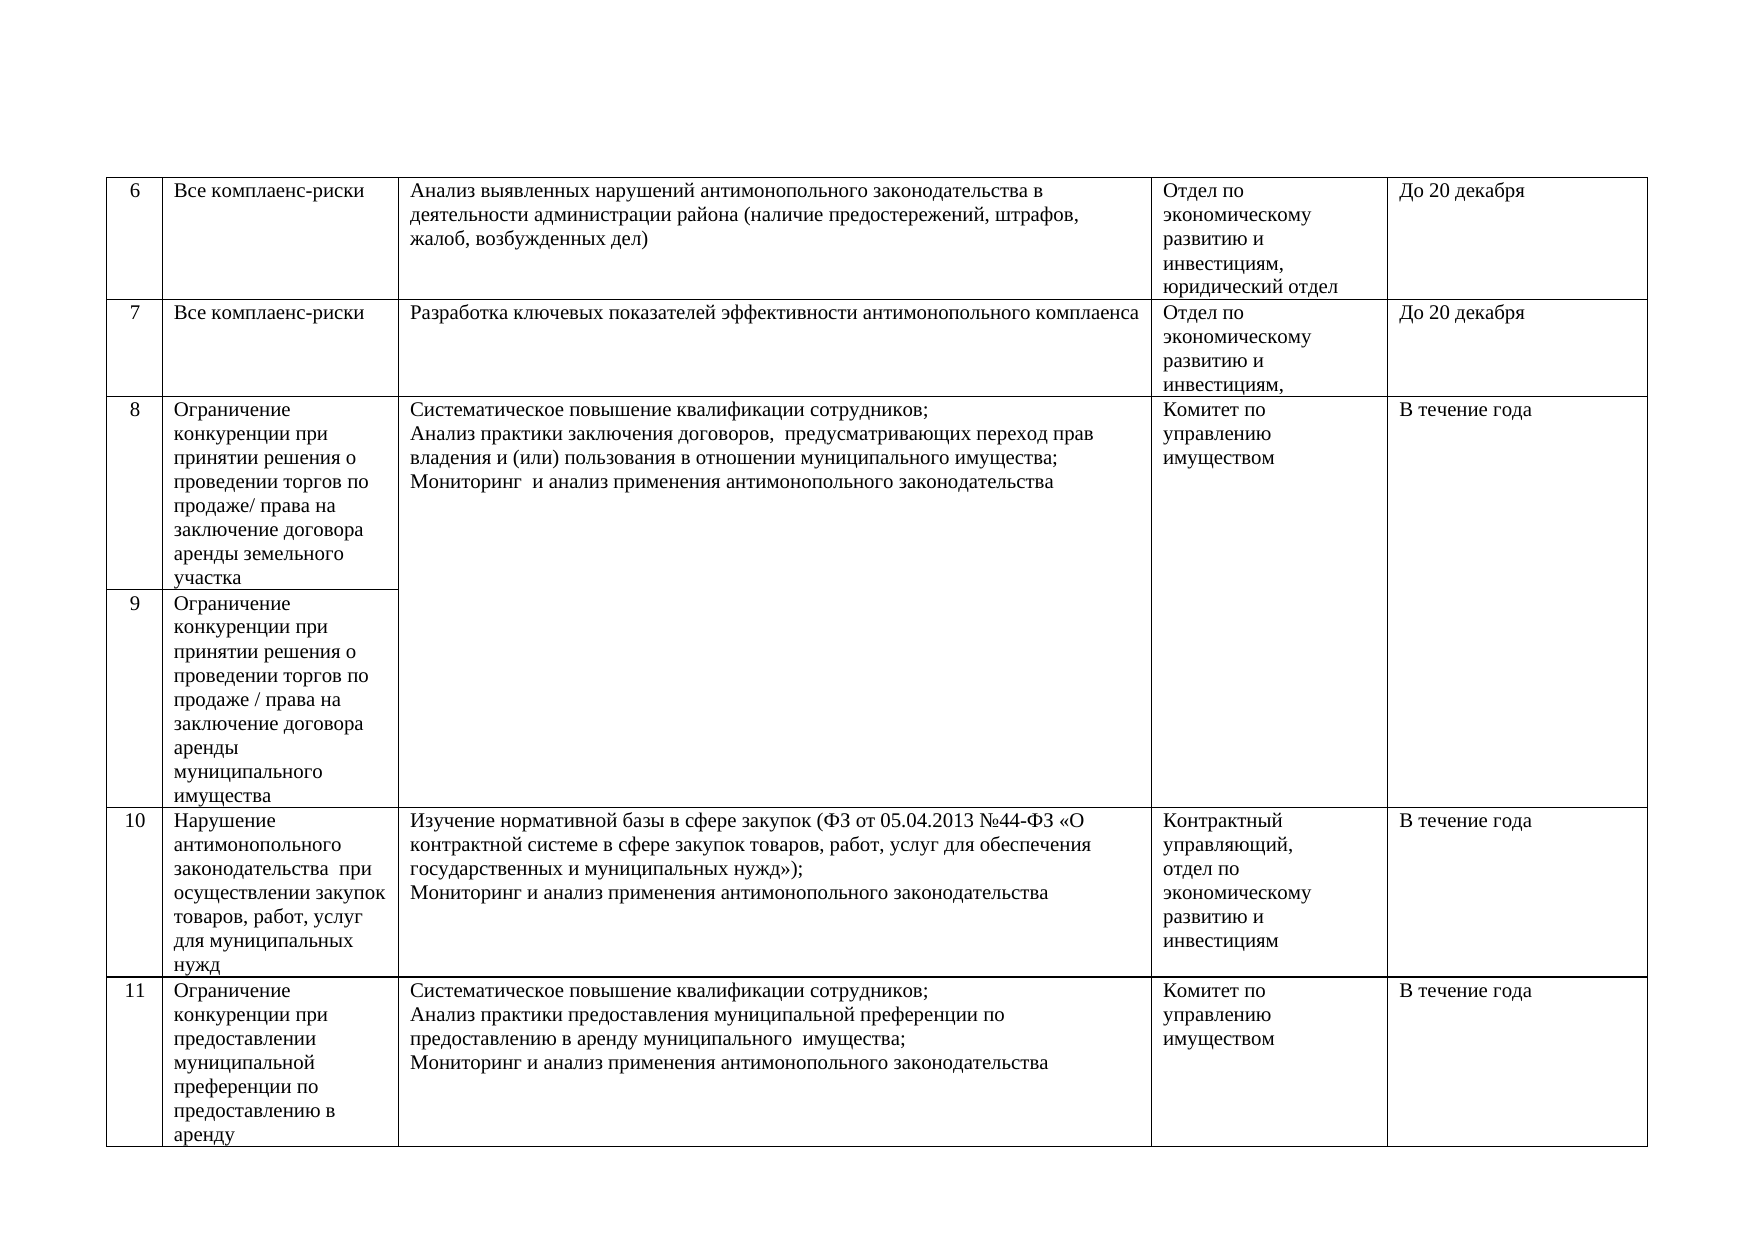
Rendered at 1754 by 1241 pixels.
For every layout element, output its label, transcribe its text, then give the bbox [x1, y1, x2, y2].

table_cell 11 [107, 978, 162, 1146]
table_cell До 20 декабря [1388, 178, 1647, 298]
table_cell 9 [107, 590, 162, 807]
table_cell В течение года [1388, 808, 1647, 976]
table_cell Анализ выявленных нарушений антимонопольного законодательства в деятельности администрации района (наличие предостережений, штрафов, жалоб, возбужденных дел) [399, 178, 1151, 298]
table_cell В течение года [1388, 978, 1647, 1146]
table_cell Изучение нормативной базы в сфере закупок (ФЗ от 05.04.2013 №44-ФЗ «О контрактной системе в сфере закупок товаров, работ, услуг для обеспечения государственных и муниципальных нужд»); Мониторинг и анализ применения антимонопольного законодательства [399, 808, 1151, 976]
table_cell Систематическое повышение квалификации сотрудников; Анализ практики заключения договоров, предусматривающих переход прав владения и (или) пользования в отношении муниципального имущества; Мониторинг и анализ применения антимонопольного законодательства [399, 397, 1151, 807]
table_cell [399, 978, 1151, 1146]
table_cell Ограничение конкуренции при принятии решения о проведении торгов по продаже / права на заключение договора аренды муниципального имущества [163, 590, 398, 807]
table_cell 8 [107, 397, 162, 589]
table_cell Комитет по управлению имуществом [1152, 397, 1387, 807]
table_cell Все комплаенс-риски [163, 300, 398, 396]
table_cell Ограничение конкуренции при принятии решения о проведении торгов по продаже/ права на заключение договора аренды земельного участка [163, 397, 398, 589]
table_cell Нарушение антимонопольного законодательства при осуществлении закупок товаров, работ, услуг для муниципальных нужд [163, 808, 398, 976]
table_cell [1152, 978, 1387, 1146]
table_cell Контрактный управляющий, отдел по экономическому развитию и инвестициям [1152, 808, 1387, 976]
table_cell Отдел по экономическому развитию и инвестициям, [1152, 300, 1387, 396]
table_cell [163, 978, 398, 1146]
table_cell 6 [107, 178, 162, 298]
table_cell 7 [107, 300, 162, 396]
table_cell Все комплаенс-риски [163, 178, 398, 298]
table_cell В течение года [1388, 397, 1647, 807]
table_cell До 20 декабря [1388, 300, 1647, 396]
table_cell Разработка ключевых показателей эффективности антимонопольного комплаенса [399, 300, 1151, 396]
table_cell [1152, 178, 1387, 298]
table_cell 10 [107, 808, 162, 976]
